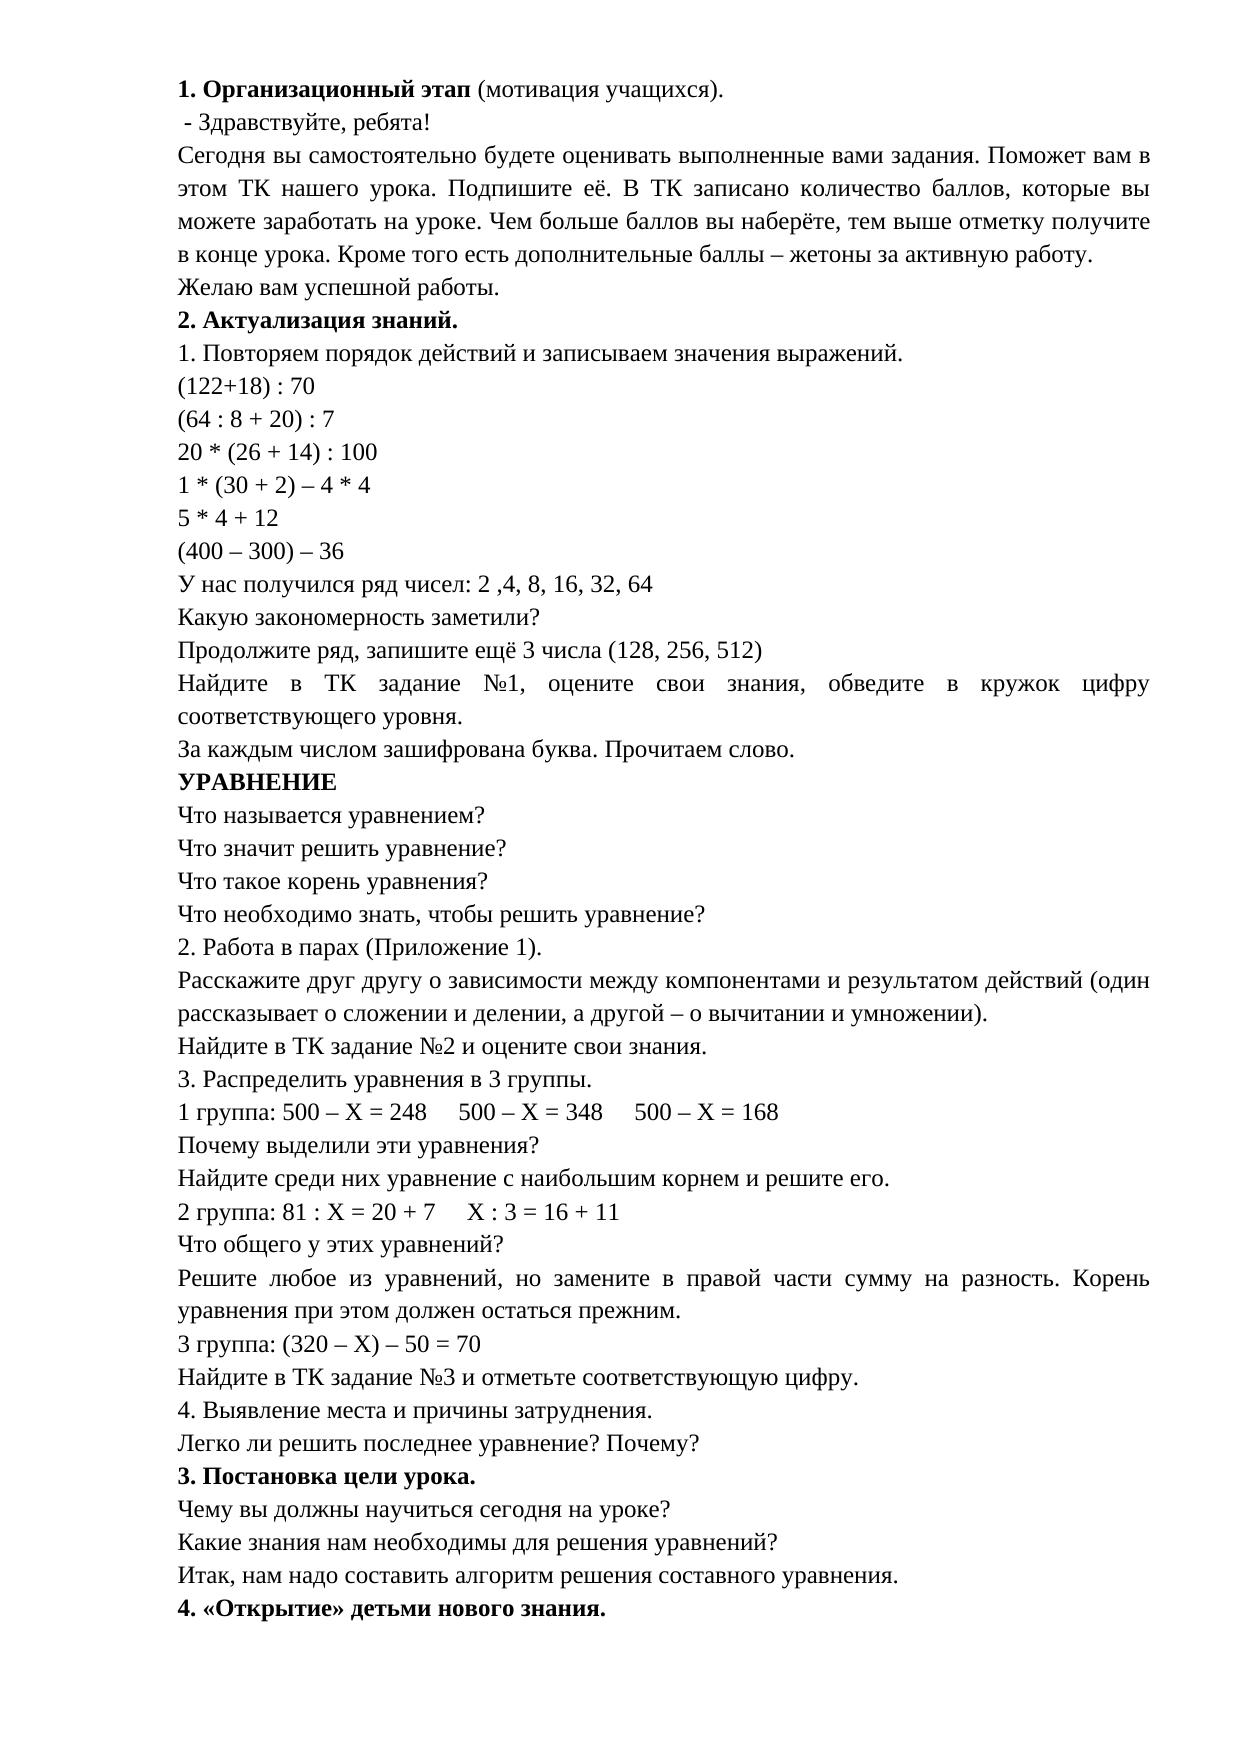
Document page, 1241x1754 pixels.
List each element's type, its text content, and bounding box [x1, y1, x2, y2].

text - Здравствуйте, ребята! [177, 107, 1152, 136]
text (400 – 300) – 36 [177, 536, 1152, 565]
text Расскажите друг другу о зависимости между компонентами и результатом действий (один рассказывает о сложении и делении, а другой – о вычитании и умножении). [177, 965, 1152, 1027]
text 1 группа: 500 – Х = 248 500 – Х = 348 500 – Х = 168 [177, 1097, 1152, 1126]
text 3. Распределить уравнения в 3 группы. [177, 1064, 1152, 1093]
text 3. Постановка цели урока. [177, 1461, 1152, 1489]
text 2. Работа в парах (Приложение 1). [177, 932, 1152, 961]
text Что необходимо знать, чтобы решить уравнение? [177, 899, 1152, 928]
text Какие знания нам необходимы для решения уравнений? [177, 1527, 1152, 1556]
text Какую закономерность заметили? [177, 602, 1152, 631]
text Что общего у этих уравнений? [177, 1229, 1152, 1258]
text Найдите в ТК задание №1, оцените свои знания, обведите в кружок цифру соответствующего уровня. [177, 668, 1152, 730]
text 4. Выявление места и причины затруднения. [177, 1395, 1152, 1423]
text Что называется уравнением? [177, 800, 1152, 829]
text 2 группа: 81 : Х = 20 + 7 Х : 3 = 16 + 11 [177, 1197, 1152, 1225]
text Решите любое из уравнений, но замените в правой части сумму на разность. Корень уравнения при этом должен остаться прежним. [177, 1263, 1152, 1324]
text 20 * (26 + 14) : 100 [177, 437, 1152, 466]
text Продолжите ряд, запишите ещё 3 числа (128, 256, 512) [177, 635, 1152, 664]
text УРАВНЕНИЕ [177, 767, 1152, 796]
text 4. «Открытие» детьми нового знания. [177, 1593, 1152, 1622]
text Найдите в ТК задание №2 и оцените свои знания. [177, 1031, 1152, 1060]
text 3 группа: (320 – Х) – 50 = 70 [177, 1329, 1152, 1357]
text Что такое корень уравнения? [177, 866, 1152, 895]
text (64 : 8 + 20) : 7 [177, 404, 1152, 433]
text Легко ли решить последнее уравнение? Почему? [177, 1428, 1152, 1456]
text Найдите в ТК задание №3 и отметьте соответствующую цифру. [177, 1362, 1152, 1390]
text 1 * (30 + 2) – 4 * 4 [177, 470, 1152, 499]
text (122+18) : 70 [177, 371, 1152, 400]
text У нас получился ряд чисел: 2 ,4, 8, 16, 32, 64 [177, 569, 1152, 598]
text Желаю вам успешной работы. [177, 272, 1152, 301]
text 5 * 4 + 12 [177, 503, 1152, 532]
text 2. Актуализация знаний. [177, 305, 1152, 334]
text 1. Организационный этап (мотивация учащихся). [177, 74, 1152, 103]
text Почему выделили эти уравнения? [177, 1131, 1152, 1159]
text Итак, нам надо составить алгоритм решения составного уравнения. [177, 1560, 1152, 1588]
text 1. Повторяем порядок действий и записываем значения выражений. [177, 338, 1152, 367]
text За каждым числом зашифрована буква. Прочитаем слово. [177, 734, 1152, 763]
text Что значит решить уравнение? [177, 833, 1152, 862]
text Найдите среди них уравнение с наибольшим корнем и решите его. [177, 1163, 1152, 1192]
text Сегодня вы самостоятельно будете оценивать выполненные вами задания. Поможет вам в этом ТК нашего урока. Подпишите её. В ТК записано количество баллов, которые вы можете заработать на уроке. Чем больше баллов вы наберёте, тем выше отметку получите в конце урока. Кроме того есть дополнительные баллы – жетоны за активную работу. [177, 140, 1152, 268]
text Чему вы должны научиться сегодня на уроке? [177, 1494, 1152, 1522]
